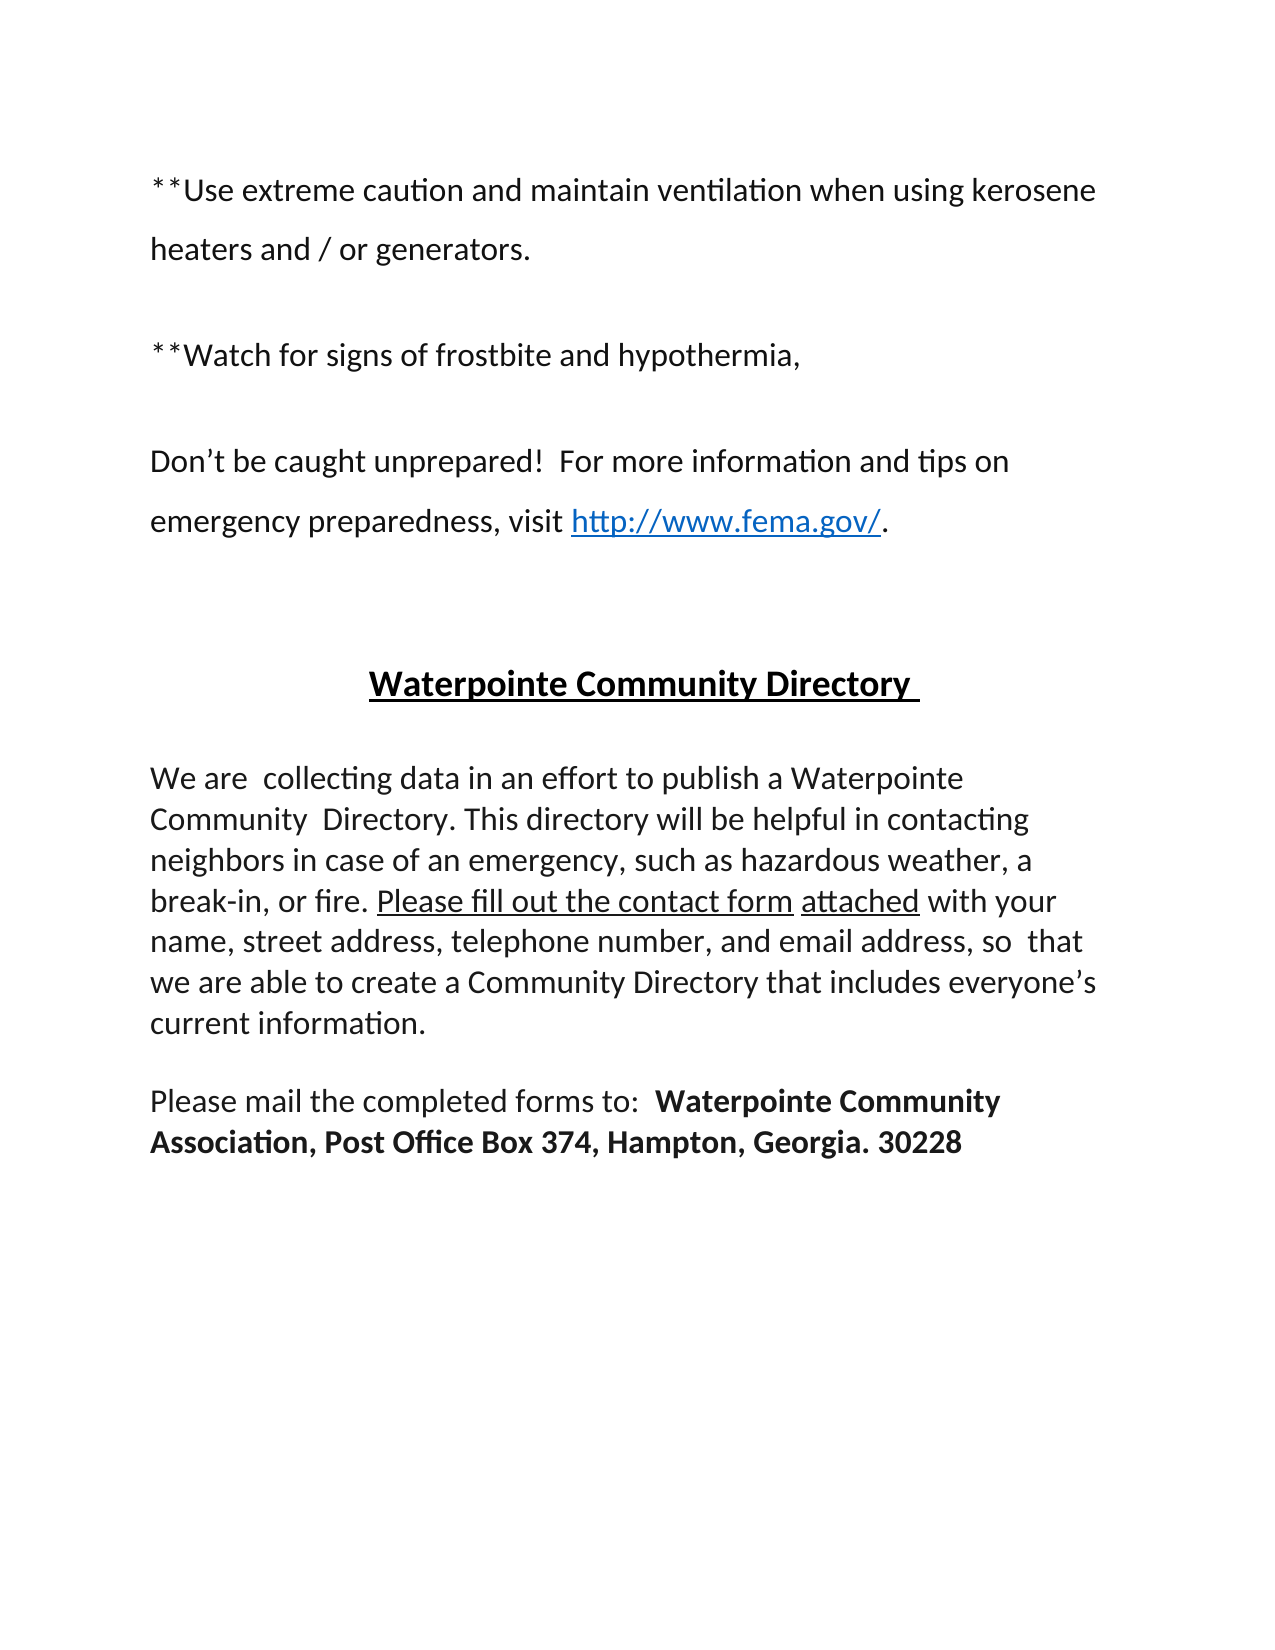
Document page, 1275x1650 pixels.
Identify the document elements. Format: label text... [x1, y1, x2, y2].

text Don’t be caught unprepared! For more information and tips on emergency preparedness, visit http://www.fema.gov/. [150, 422, 1125, 541]
text We are collecting data in an effort to publish a Waterpointe Community Directory. This directory will be helpful in contacting neighbors in case of an emergency, such as hazardous weather, a break-in, or fire. Please fill out the contact form attached with your name, street address, telephone number, and email address, so that we are able to create a Community Directory that includes everyone’s current information. [150, 757, 1125, 1042]
text **Watch for signs of frostbite and hypothermia, [150, 316, 1125, 375]
text **Use extreme caution and maintain ventilation when using kerosene heaters and / or generators. [150, 150, 1125, 269]
text Waterpointe Community Directory [150, 643, 1125, 712]
text Please mail the completed forms to: Waterpointe Community Association, Post Office Box 374, Hampton, Georgia. 30228 [150, 1080, 1125, 1161]
